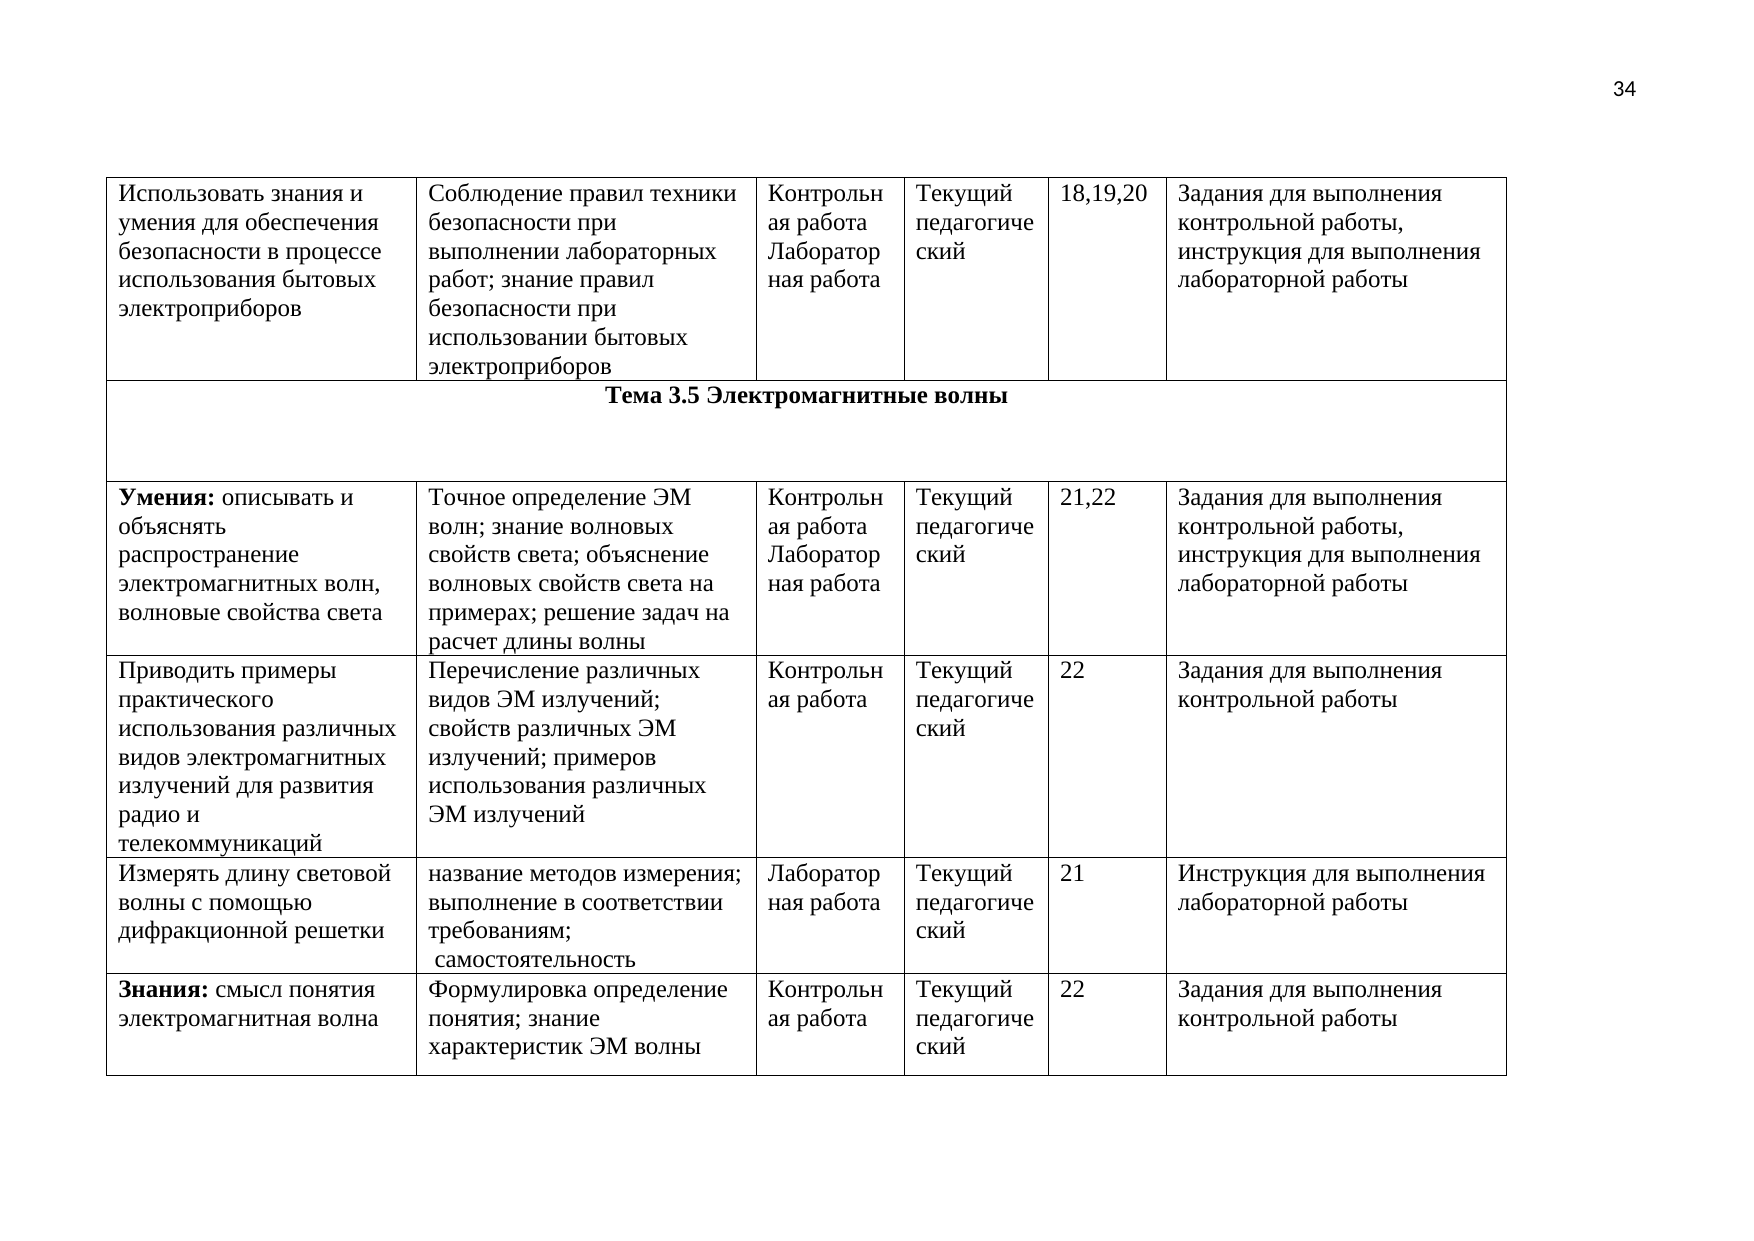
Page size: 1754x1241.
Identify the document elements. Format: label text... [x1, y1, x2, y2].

table_cell Умения: описывать и объяснять распространение электромагнитных волн, волновые свойства света [107, 482, 416, 654]
table_cell Перечисление различных видов ЭМ излучений; свойств различных ЭМ излучений; примеров использования различных ЭМ излучений [417, 656, 756, 857]
table_cell Текущий педагогический [905, 858, 1048, 973]
table_cell 22 [1049, 974, 1166, 1074]
table_cell Использовать знания и умения для обеспечения безопасности в процессе использования бытовых электроприборов [107, 178, 416, 379]
table_cell 21,22 [1049, 482, 1166, 654]
table_cell Соблюдение правил техники безопасности при выполнении лабораторных работ; знание правил безопасности при использовании бытовых электроприборов [417, 178, 756, 379]
table_cell название методов измерения; выполнение в соответствии требованиям; самостоятельность [417, 858, 756, 973]
table_cell Задания для выполнения контрольной работы, инструкция для выполнения лабораторной работы [1167, 482, 1506, 654]
table_cell 18,19,20 [1049, 178, 1166, 379]
table_cell Задания для выполнения контрольной работы [1167, 656, 1506, 857]
table_cell Точное определение ЭМ волн; знание волновых свойств света; объяснение волновых свойств света на примерах; решение задач на расчет длины волны [417, 482, 756, 654]
table_cell Текущий педагогический [905, 482, 1048, 654]
table_cell Тема 3.5 Электромагнитные волны [107, 381, 1506, 481]
table_cell Текущий педагогический [905, 974, 1048, 1074]
table_cell Формулировка определение понятия; знание характеристик ЭМ волны [417, 974, 756, 1074]
table_cell Инструкция для выполнения лабораторной работы [1167, 858, 1506, 973]
table_cell Текущий педагогический [905, 656, 1048, 857]
table_cell Приводить примеры практического использования различных видов электромагнитных излучений для развития радио и телекоммуникаций [107, 656, 416, 857]
table_cell Знания: смысл понятия электромагнитная волна [107, 974, 416, 1074]
table_cell Контрольная работа [757, 974, 904, 1074]
table_cell Контрольная работа Лабораторная работа [757, 178, 904, 379]
table_cell Контрольная работа Лабораторная работа [757, 482, 904, 654]
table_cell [1167, 974, 1506, 1074]
table_cell Контрольная работа [757, 656, 904, 857]
table_cell Измерять длину световой волны с помощью дифракционной решетки [107, 858, 416, 973]
table_cell Задания для выполнения контрольной работы, инструкция для выполнения лабораторной работы [1167, 178, 1506, 379]
table_cell 22 [1049, 656, 1166, 857]
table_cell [905, 178, 1048, 379]
table_cell Лабораторная работа [757, 858, 904, 973]
table_cell 21 [1049, 858, 1166, 973]
